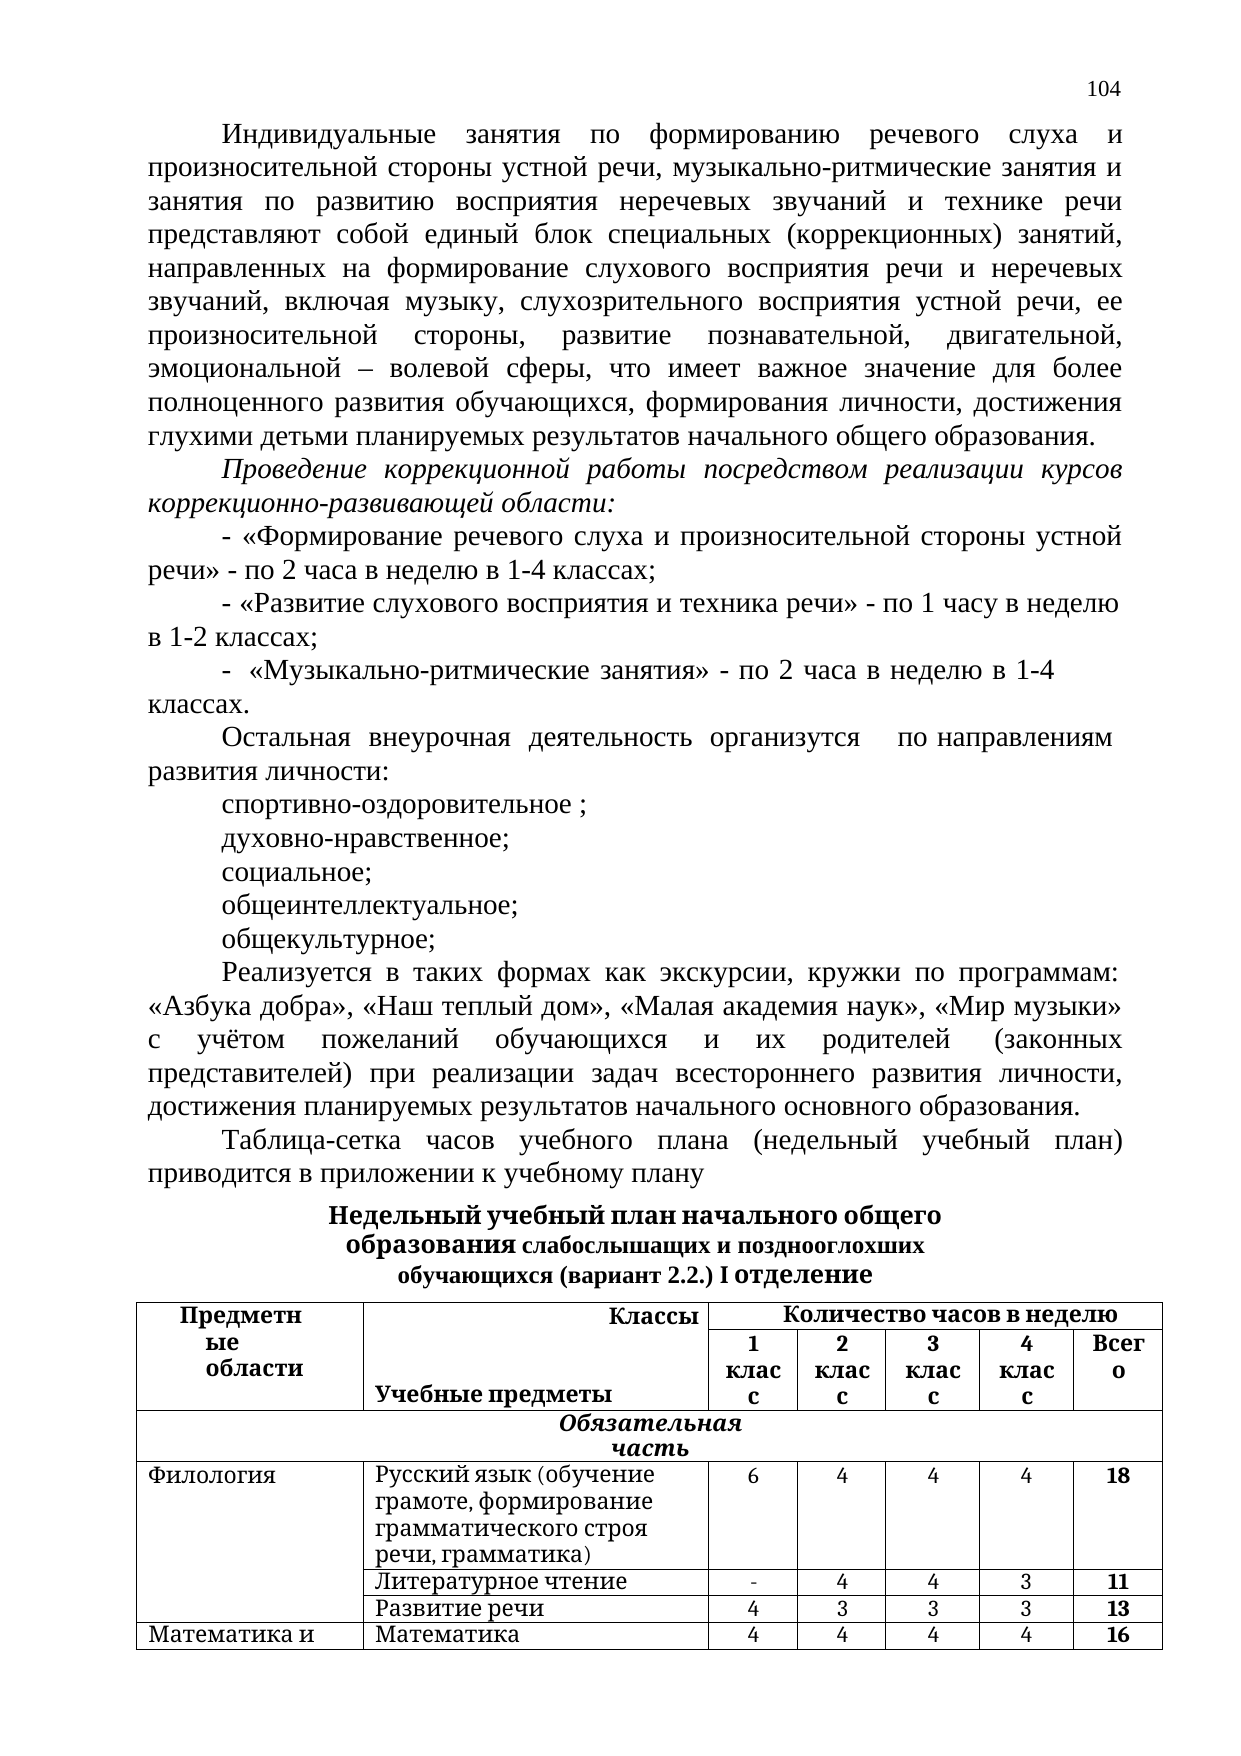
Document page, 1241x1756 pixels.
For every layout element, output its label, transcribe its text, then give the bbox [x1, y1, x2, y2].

table_cell 18 [1074, 1462, 1162, 1568]
table_cell Развитие речи [364, 1596, 708, 1622]
table_cell 3 [886, 1596, 979, 1622]
text Проведение коррекционной работы посредством реализации курсов коррекционно-развивающей области: [148, 451, 1122, 518]
text Недельный учебный план начального общего образования слабослышащих и позднооглохших обучающихся (вариант 2.2.) I отделение [272, 1202, 998, 1289]
table_cell - [709, 1570, 797, 1595]
table_cell 4 [798, 1570, 885, 1595]
table_cell Обязательная часть [137, 1411, 1162, 1461]
table_cell 4 [980, 1623, 1073, 1649]
table_cell 6 [709, 1462, 797, 1568]
table_cell 2 класс [798, 1330, 885, 1410]
text Индивидуальные занятия по формированию речевого слуха и произносительной стороны устной речи, музыкально-ритмические занятия и занятия по развитию восприятия неречевых звучаний и технике речи представляют собой единый блок специальных (коррекционных) занятий, направленных на формирование слухового восприятия речи и неречевых звучаний, включая музыку, слухозрительного восприятия устной речи, ее произносительной стороны, развитие познавательной, двигательной, эмоциональной – волевой сферы, что имеет важное значение для более полноценного развития обучающихся, формирования личности, достижения глухими детьми планируемых результатов начального общего образования. [148, 116, 1123, 451]
table_cell 4 [709, 1596, 797, 1622]
table_cell 4 [886, 1570, 979, 1595]
table_cell 3 [798, 1596, 885, 1622]
table_cell 4 [886, 1623, 979, 1649]
table_cell Всего [1074, 1330, 1162, 1410]
text Таблица-сетка часов учебного плана (недельный учебный план) приводится в приложении к учебному плану [148, 1122, 1123, 1189]
table_cell 4 [980, 1462, 1073, 1568]
table_cell 3 класс [886, 1330, 979, 1410]
table_cell Математика и [137, 1623, 363, 1649]
table_cell 3 [980, 1570, 1073, 1595]
table_cell 13 [1074, 1596, 1162, 1622]
table_cell Математика [364, 1623, 708, 1649]
table_cell 11 [1074, 1570, 1162, 1595]
text Остальная внеурочная деятельность организутся по направлениям развития личности: [148, 719, 1122, 787]
table_header Классы Учебные предметы [364, 1303, 708, 1410]
table_cell 1 класс [709, 1330, 797, 1410]
text спортивно-оздоровительное ; духовно-нравственное; социальное; общеинтеллектуальное; общекультурное; [221, 787, 588, 954]
list «Развитие слухового восприятия и техника речи» - по 1 часу в неделю в 1-2 классах; [148, 585, 1123, 652]
table_header Количество часов в неделю [709, 1303, 1162, 1329]
table_cell 3 [980, 1596, 1073, 1622]
table_cell 4 [886, 1462, 979, 1568]
text «Азбука добра», «Наш теплый дом», «Малая академия наук», «Мир музыки» с учётом пожеланий обучающихся и их родителей (законных представителей) при реализации задач всестороннего развития личности, достижения планируемых результатов начального основного образования. [148, 988, 1123, 1122]
table_cell 16 [1074, 1623, 1162, 1649]
list «Музыкально-ритмические занятия» - по 2 часа в неделю в 1-4 классах. [148, 652, 1123, 719]
table_cell Русский язык (обучение грамоте, формирование грамматического строя речи, грамматика) [364, 1462, 708, 1568]
table_cell 4 класс [980, 1330, 1073, 1410]
table_cell 4 [798, 1462, 885, 1568]
list «Формирование речевого слуха и произносительной стороны устной речи» - по 2 часа в неделю в 1-4 классах; [148, 518, 1123, 585]
table_cell Литературное чтение [364, 1570, 708, 1595]
table_cell 4 [709, 1623, 797, 1649]
table_cell 4 [798, 1623, 885, 1649]
table_cell Филология [137, 1462, 363, 1622]
table_header Предметные области [137, 1303, 363, 1410]
text Реализуется в таких формах как экскурсии, кружки по программам: [221, 954, 1240, 988]
